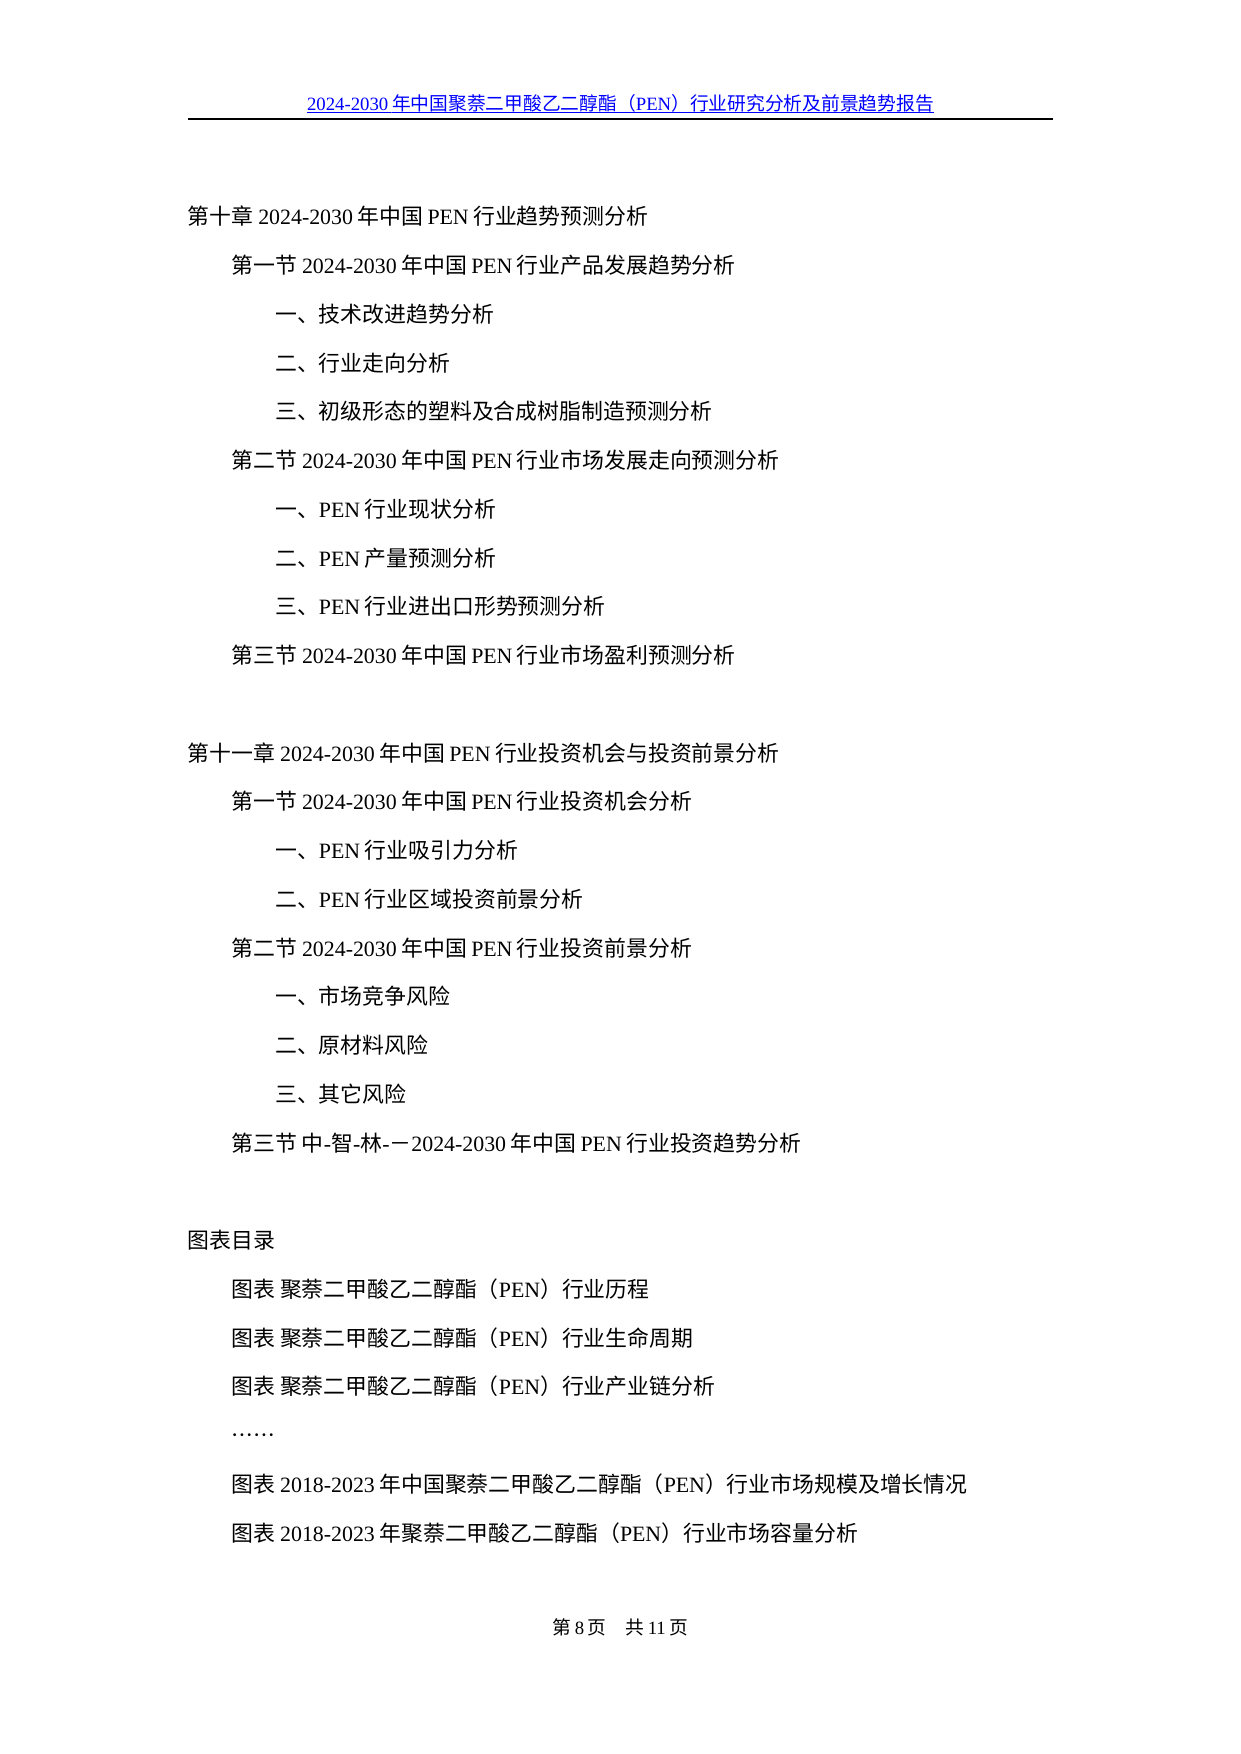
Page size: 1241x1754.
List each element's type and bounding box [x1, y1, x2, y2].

text [187, 150, 1053, 1548]
